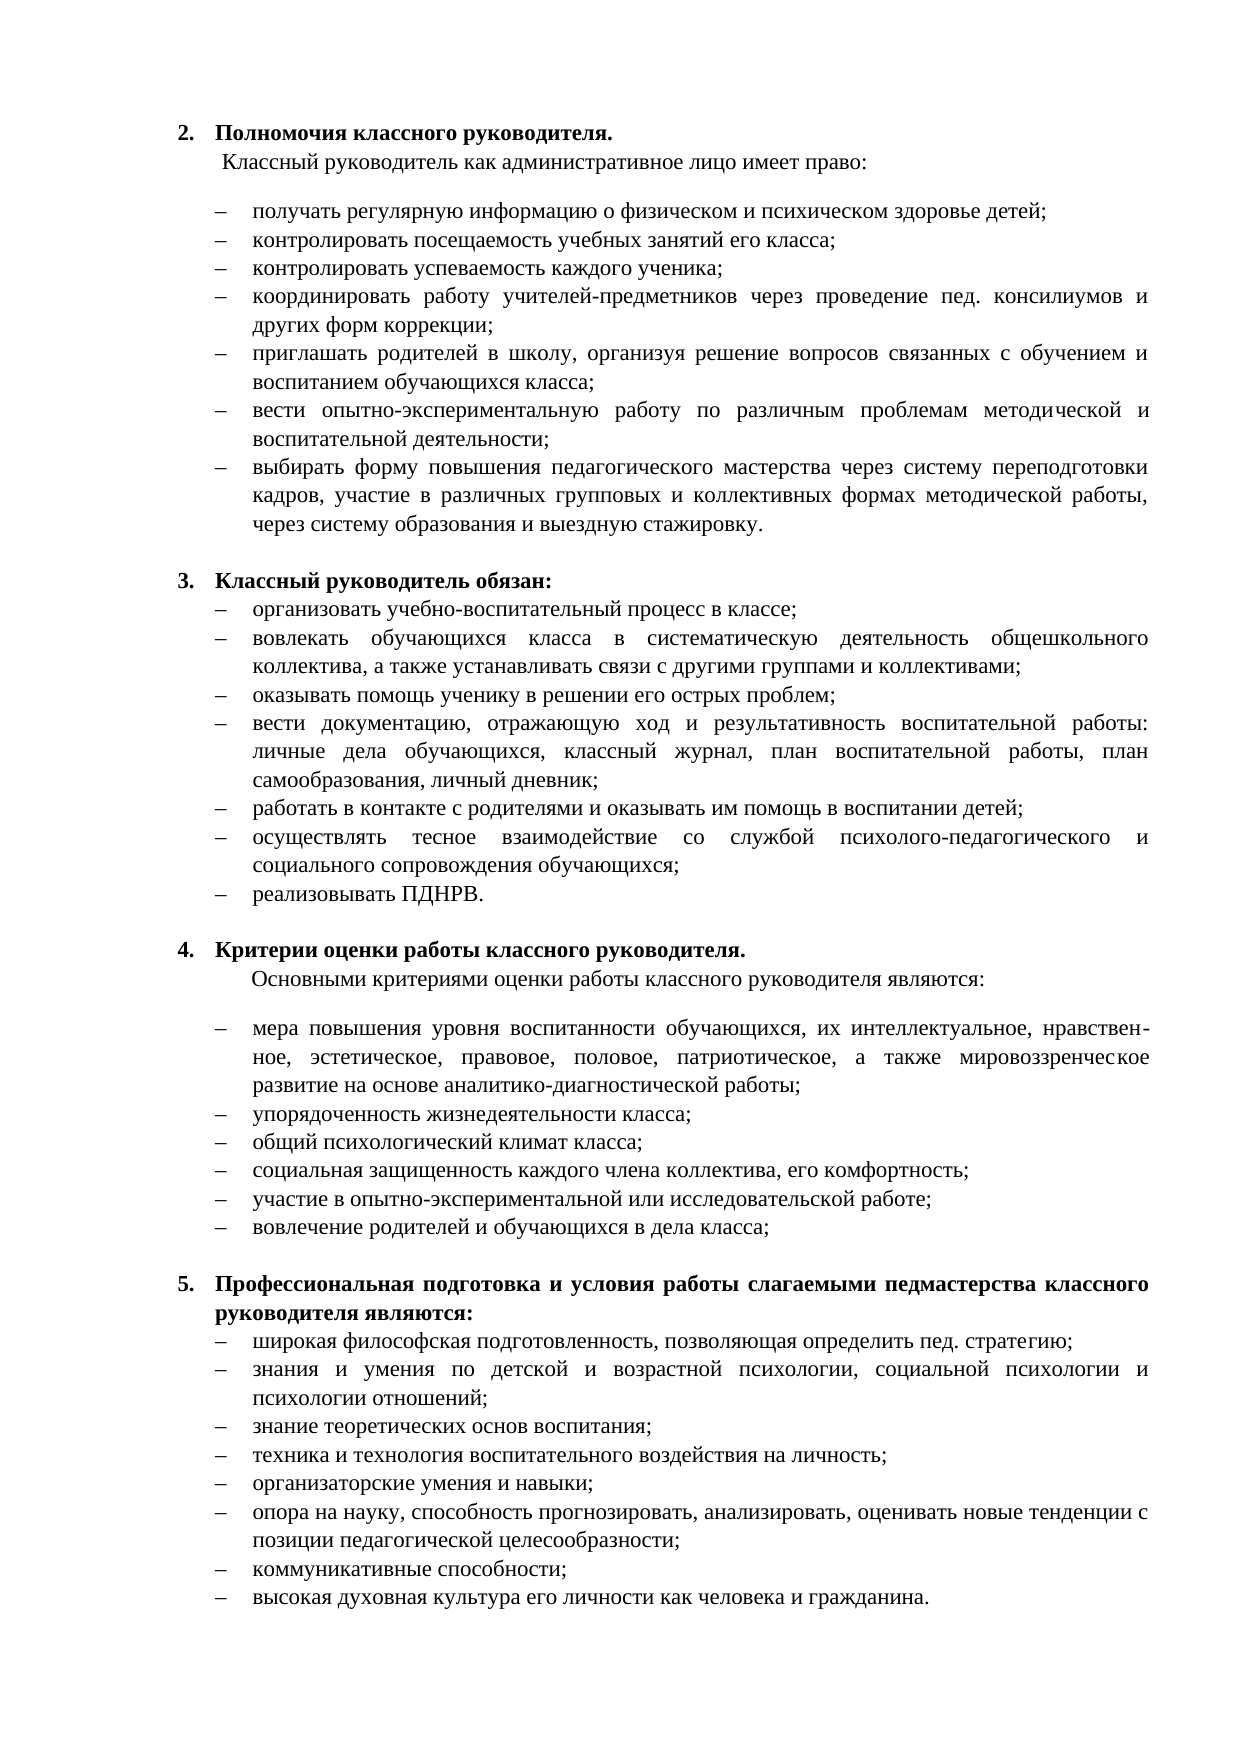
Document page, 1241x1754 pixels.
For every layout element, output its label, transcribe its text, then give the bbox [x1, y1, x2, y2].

list коммуникативные способности; [215, 1553, 1150, 1582]
list Полномочия классного руководителя. [177, 118, 1150, 147]
list контролировать посещаемость учебных занятий его класса; [215, 224, 1150, 253]
list осуществлять тесное взаимодействие со службой психолого-педагогического и социального сопровождения обучающихся; [215, 821, 1150, 878]
list Профессиональная подготовка и условия работы слагаемыми педмастерства классного руководителя являются: [177, 1269, 1150, 1326]
list вовлечение родителей и обучающихся в дела класса; [215, 1212, 1150, 1240]
list высокая духовная культура его личности как человека и гражданина. [215, 1582, 1150, 1610]
list социальная защищенность каждого члена коллектива, его комфортность; [215, 1155, 1150, 1183]
list мера повышения уровня воспитанности обучающихся, их интеллектуальное, нравственное, эстетическое, правовое, половое, патриотическое, а также мировоззренческое развитие на основе аналитико-диагностической работы; [215, 1013, 1150, 1098]
list общий психологический климат класса; [215, 1127, 1150, 1155]
list вести опытно-экспериментальную работу по различным проблемам методической и воспитательной деятельности; [215, 395, 1150, 452]
list координировать работу учителей-предметников через проведение пед. консилиумов и других форм коррекции; [215, 281, 1150, 338]
list вовлекать обучающихся класса в систематическую деятельность общешкольного коллектива, а также устанавливать связи с другими группами и коллективами; [215, 622, 1150, 679]
list получать регулярную информацию о физическом и психическом здоровье детей; [215, 196, 1150, 224]
list опора на науку, способность прогнозировать, анализировать, оценивать новые тенденции с позиции педагогической целесообразности; [215, 1496, 1150, 1553]
list выбирать форму повышения педагогического мастерства через систему переподготовки кадров, участие в различных групповых и коллективных формах методической работы, через систему образования и выездную стажировку. [215, 452, 1150, 537]
text Основными критериями оценки работы классного руководителя являются: [177, 964, 1150, 992]
list реализовывать ПДНРВ. [215, 878, 1150, 907]
list контролировать успеваемость каждого ученика; [215, 253, 1150, 281]
list техника и технология воспитательного воздействия на личность; [215, 1439, 1150, 1468]
list знания и умения по детской и возрастной психологии, социальной психологии и психологии отношений; [215, 1354, 1150, 1411]
list знание теоретических основ воспитания; [215, 1411, 1150, 1439]
list Классный руководитель обязан: [177, 566, 1150, 594]
list организаторские умения и навыки; [215, 1468, 1150, 1496]
list участие в опытно-экспериментальной или исследовательской работе; [215, 1183, 1150, 1212]
list упорядоченность жизнедеятельности класса; [215, 1098, 1150, 1127]
list работать в контакте с родителями и оказывать им помощь в воспитании детей; [215, 793, 1150, 821]
text Классный руководитель как административное лицо имеет право: [177, 147, 1150, 175]
list широкая философская подготовленность, позволяющая определить пед. стратегию; [215, 1326, 1150, 1354]
list Критерии оценки работы классного руководителя. [177, 935, 1150, 964]
list оказывать помощь ученику в решении его острых проблем; [215, 679, 1150, 708]
list приглашать родителей в школу, организуя решение вопросов связанных с обучением и воспитанием обучающихся класса; [215, 338, 1150, 395]
list организовать учебно-воспитательный процесс в классе; [215, 594, 1150, 622]
list вести документацию, отражающую ход и результативность воспитательной работы: личные дела обучающихся, классный журнал, план воспитательной работы, план самообразования, личный дневник; [215, 708, 1150, 793]
